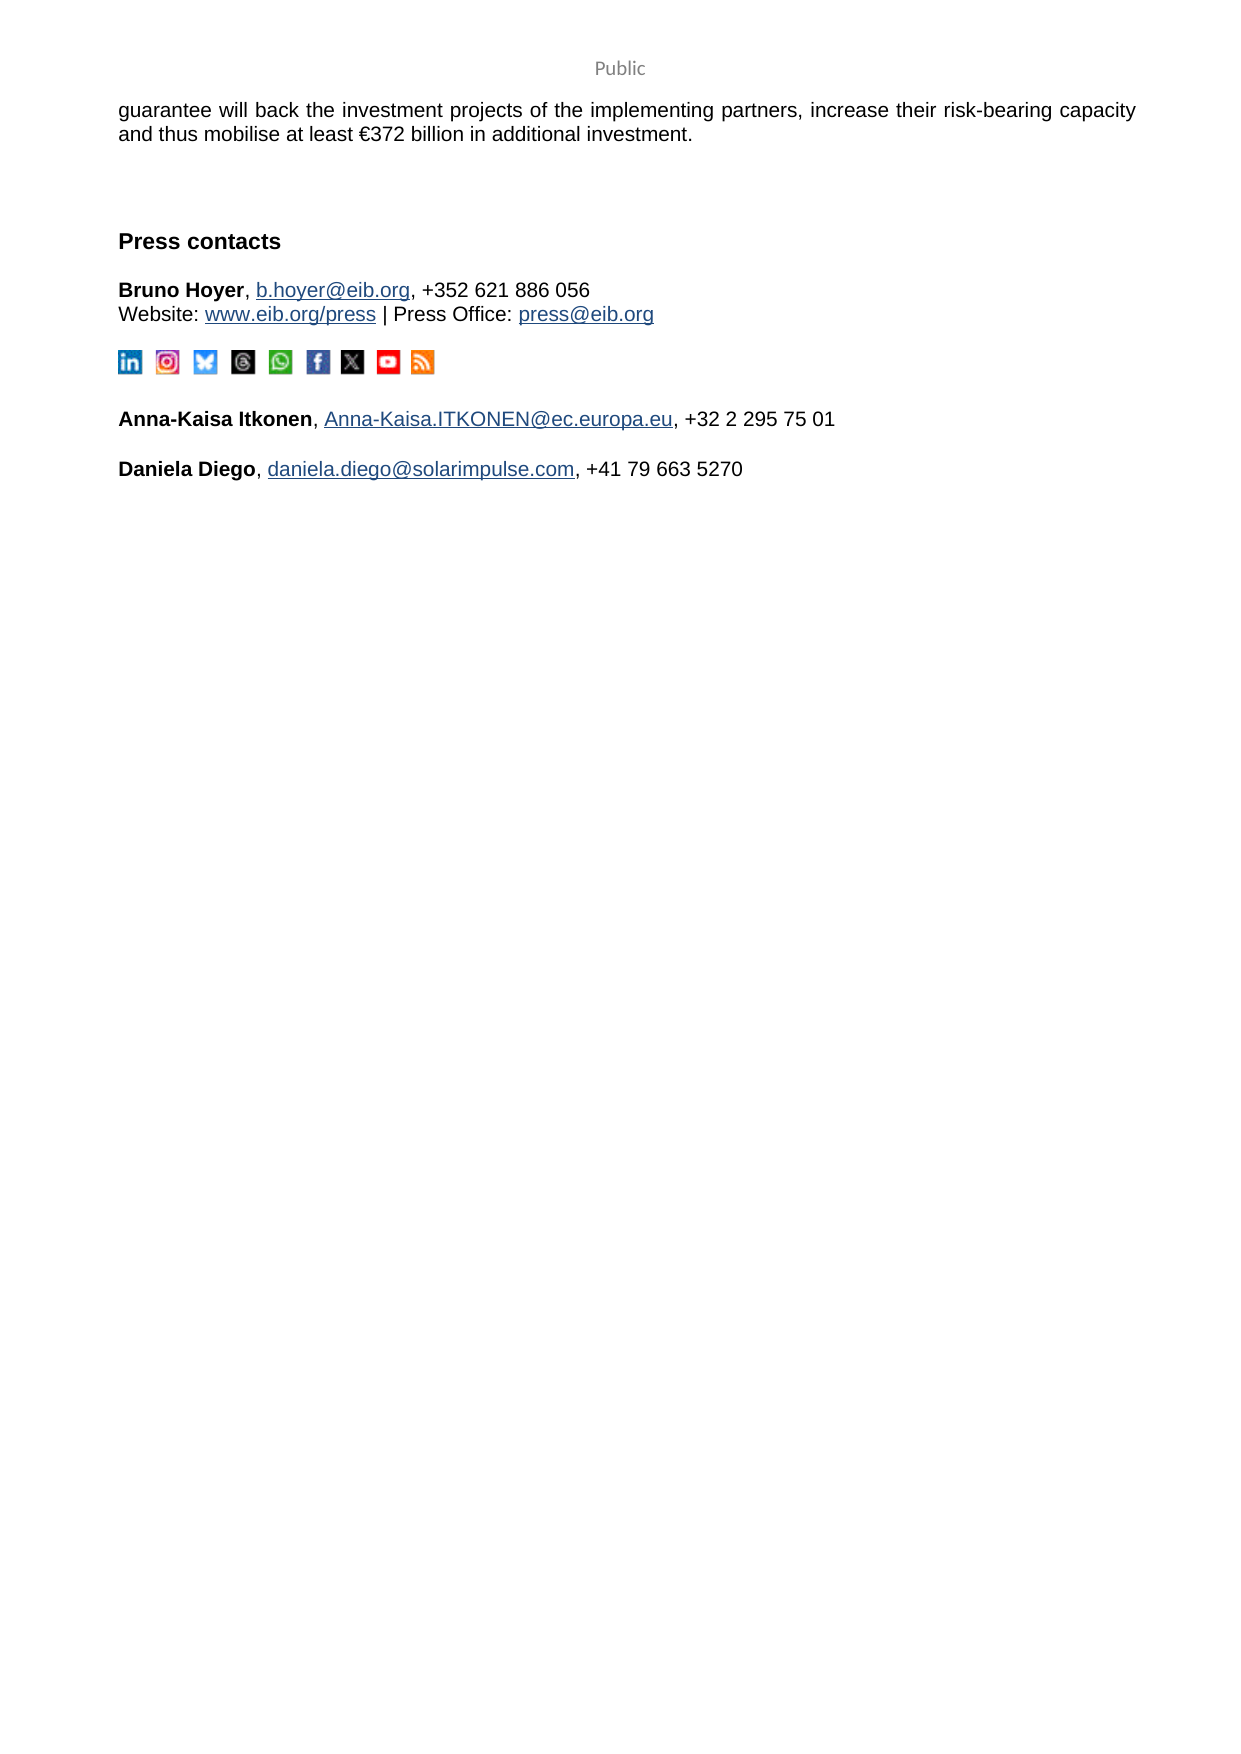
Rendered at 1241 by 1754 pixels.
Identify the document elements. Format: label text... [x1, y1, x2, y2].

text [118, 98, 1137, 146]
picture [306, 350, 332, 376]
text Press contacts [118, 228, 1137, 254]
picture [376, 350, 402, 376]
picture [118, 350, 144, 376]
picture [231, 350, 257, 376]
picture [268, 350, 294, 376]
picture [155, 350, 181, 376]
picture [340, 350, 366, 376]
text Anna-Kaisa Itkonen, Anna-Kaisa.ITKONEN@ec.europa.eu, +32 2 295 75 01 [118, 406, 1137, 430]
text Bruno Hoyer, b.hoyer@eib.org, +352 621 886 056 [118, 278, 1137, 302]
text Website: www.eib.org/press | Press Office: press@eib.org [118, 302, 1137, 326]
text Daniela Diego, daniela.diego@solarimpulse.com, +41 79 663 5270 [118, 457, 1137, 481]
picture [193, 350, 219, 376]
picture [411, 350, 436, 376]
